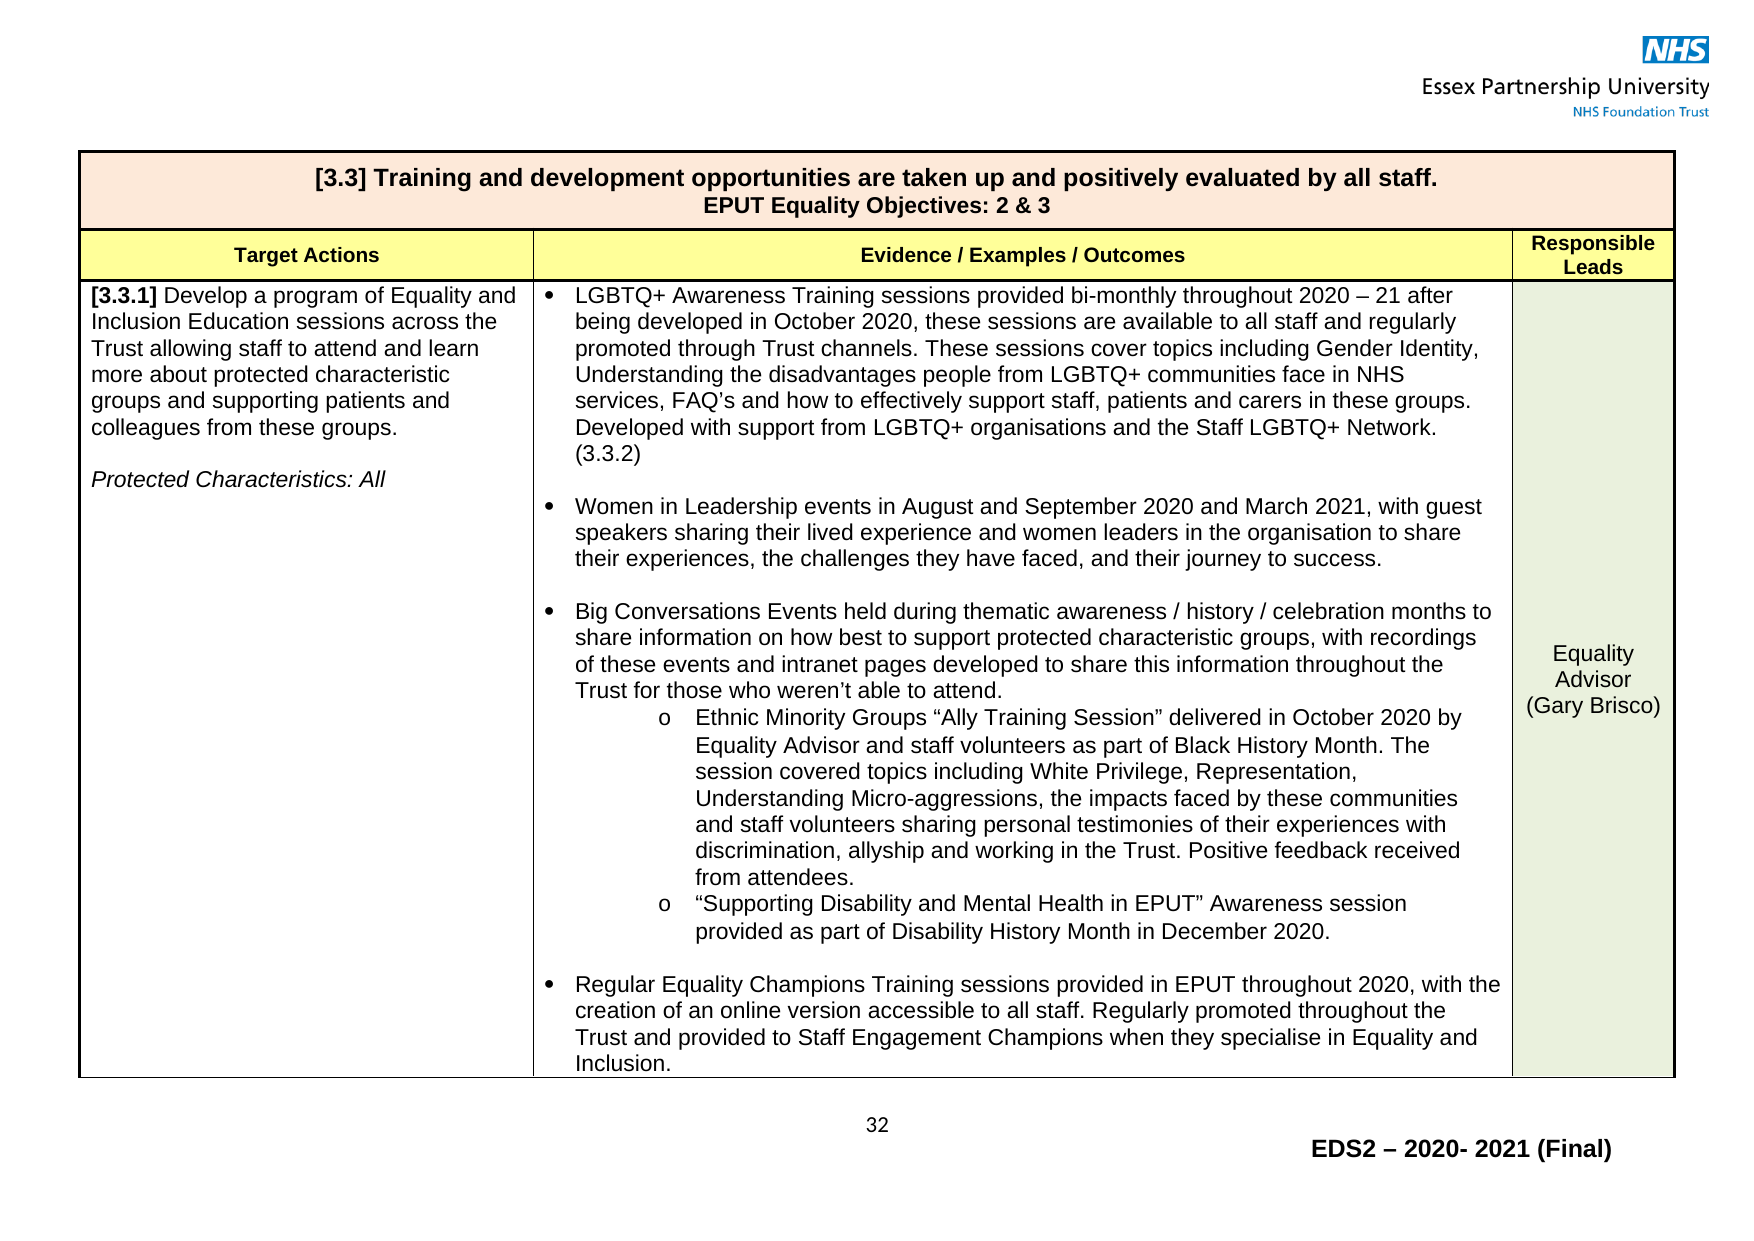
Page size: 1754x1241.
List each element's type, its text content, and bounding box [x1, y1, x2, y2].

table_cell [3.3.1] Develop a program of Equality and Inclusion Education sessions across the Trust allowing staff to attend and learn more about protected characteristic groups and supporting patients and colleagues from these groups. Protected Characteristics: All [81, 282, 533, 1076]
table_cell LGBTQ+ Awareness Training sessions provided bi-monthly throughout 2020 – 21 after being developed in October 2020, these sessions are available to all staff and regularly promoted through Trust channels. These sessions cover topics including Gender Identity, Understanding the disadvantages people from LGBTQ+ communities face in NHS services, FAQ’s and how to effectively support staff, patients and carers in these groups. Developed with support from LGBTQ+ organisations and the Staff LGBTQ+ Network. (3.3.2) Women in Leadership events in August and September 2020 and March 2021, with guest speakers sharing their lived experience and women leaders in the organisation to share their experiences, the challenges they have faced​, and their journey to success. Big Conversations Events held during thematic awareness / history / celebration months to share information on how best to support protected characteristic groups, with recordings of these events and intranet pages developed to share this information throughout the Trust for those who weren’t able to attend. Ethnic Minority Groups “Ally Training Session” delivered in October 2020 by Equality Advisor and staff volunteers as part of Black History Month. The session covered topics including White Privilege, Representation, Understanding Micro-aggressions, the impacts faced by these communities and staff volunteers sharing personal testimonies of their experiences with discrimination, allyship and working in the Trust. Positive feedback received from attendees. “Supporting Disability and Mental Health in EPUT” Awareness session provided as part of Disability History Month in December 2020. Regular Equality Champions Training sessions provided in EPUT throughout 2020, with the creation of an online version accessible to all staff. Regularly promoted throughout the Trust and provided to Staff Engagement Champions when they specialise in Equality and Inclusion. [534, 282, 1512, 1076]
picture [1421, 36, 1709, 119]
table_header [3.3] Training and development opportunities are taken up and positively evaluated by all staff. EPUT Equality Objectives: 2 & 3 [81, 153, 1673, 228]
table_cell Responsible Leads [1513, 231, 1673, 279]
table_cell Evidence / Examples / Outcomes [534, 231, 1512, 279]
table_cell Equality Advisor (Gary Brisco) [1513, 282, 1673, 1076]
table_cell Target Actions [81, 231, 533, 279]
